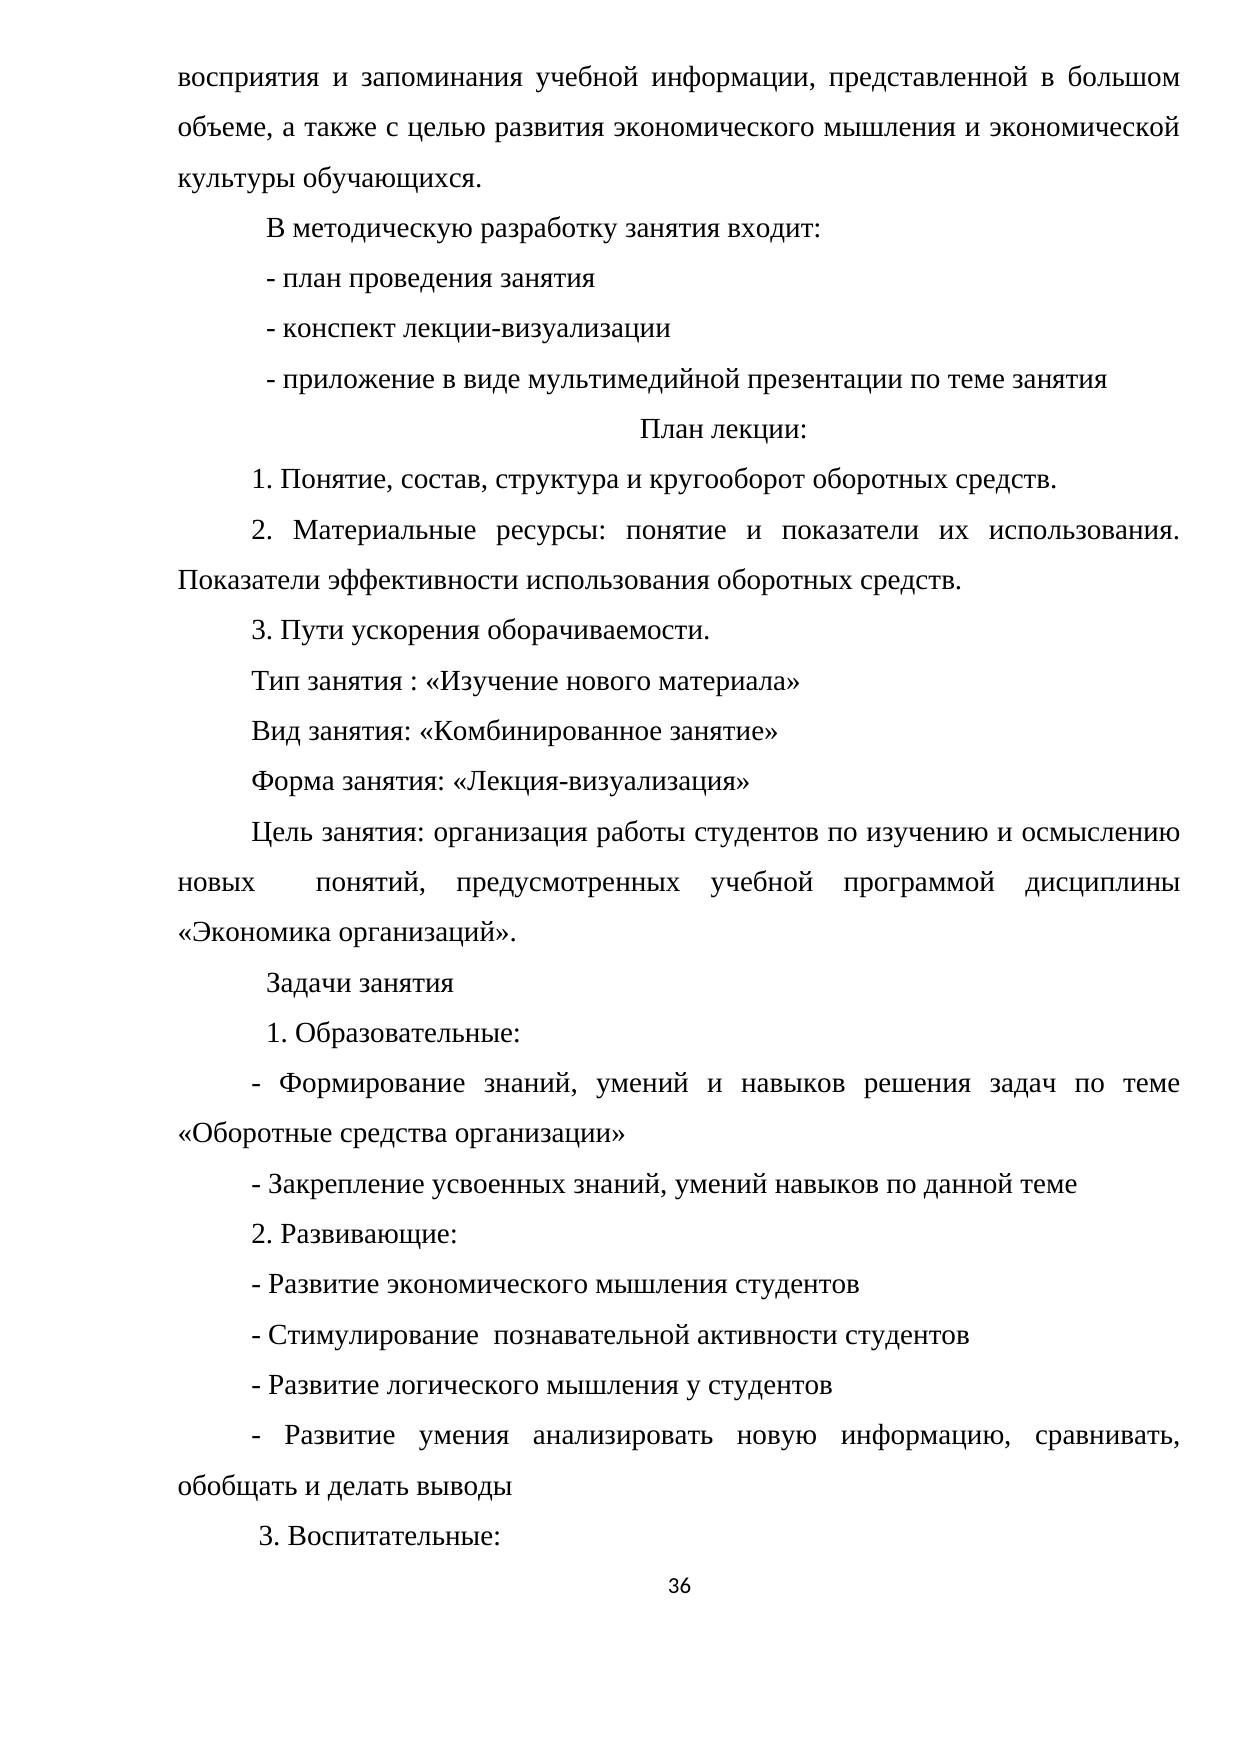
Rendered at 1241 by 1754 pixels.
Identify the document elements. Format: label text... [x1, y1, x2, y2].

text В методическую разработку занятия входит: [177, 210, 1181, 243]
text 2. Развивающие: [177, 1216, 1181, 1250]
text Задачи занятия [177, 965, 1181, 998]
text 2. Материальные ресурсы: понятие и показатели их использования. Показатели эффективности использования оборотных средств. [177, 512, 1181, 596]
text Вид занятия: «Комбинированное занятие» [177, 713, 1181, 747]
text План лекции: [177, 411, 1181, 445]
text - план проведения занятия [177, 260, 1181, 294]
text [177, 59, 1181, 193]
text - приложение в виде мультимедийной презентации по теме занятия [177, 361, 1181, 394]
text 1. Понятие, состав, структура и кругооборот оборотных средств. [177, 462, 1181, 495]
text 1. Образовательные: [177, 1015, 1181, 1048]
text - Закрепление усвоенных знаний, умений навыков по данной теме [177, 1166, 1181, 1199]
text Цель занятия: организация работы студентов по изучению и осмыслению новых понятий, предусмотренных учебной программой дисциплины «Экономика организаций». [177, 814, 1181, 948]
text - Развитие логического мышления у студентов [177, 1367, 1181, 1401]
text Форма занятия: «Лекция-визуализация» [177, 763, 1181, 797]
text 3. Воспитательные: [177, 1518, 1181, 1552]
text 3. Пути ускорения оборачиваемости. [177, 612, 1181, 646]
text - Развитие умения анализировать новую информацию, сравнивать, обобщать и делать выводы [177, 1417, 1181, 1501]
text Тип занятия : «Изучение нового материала» [177, 663, 1181, 696]
text - Развитие экономического мышления студентов [177, 1267, 1181, 1300]
text - конспект лекции-визуализации [177, 311, 1181, 344]
text - Формирование знаний, умений и навыков решения задач по теме «Оборотные средства организации» [177, 1065, 1181, 1149]
text - Стимулирование познавательной активности студентов [177, 1317, 1181, 1350]
